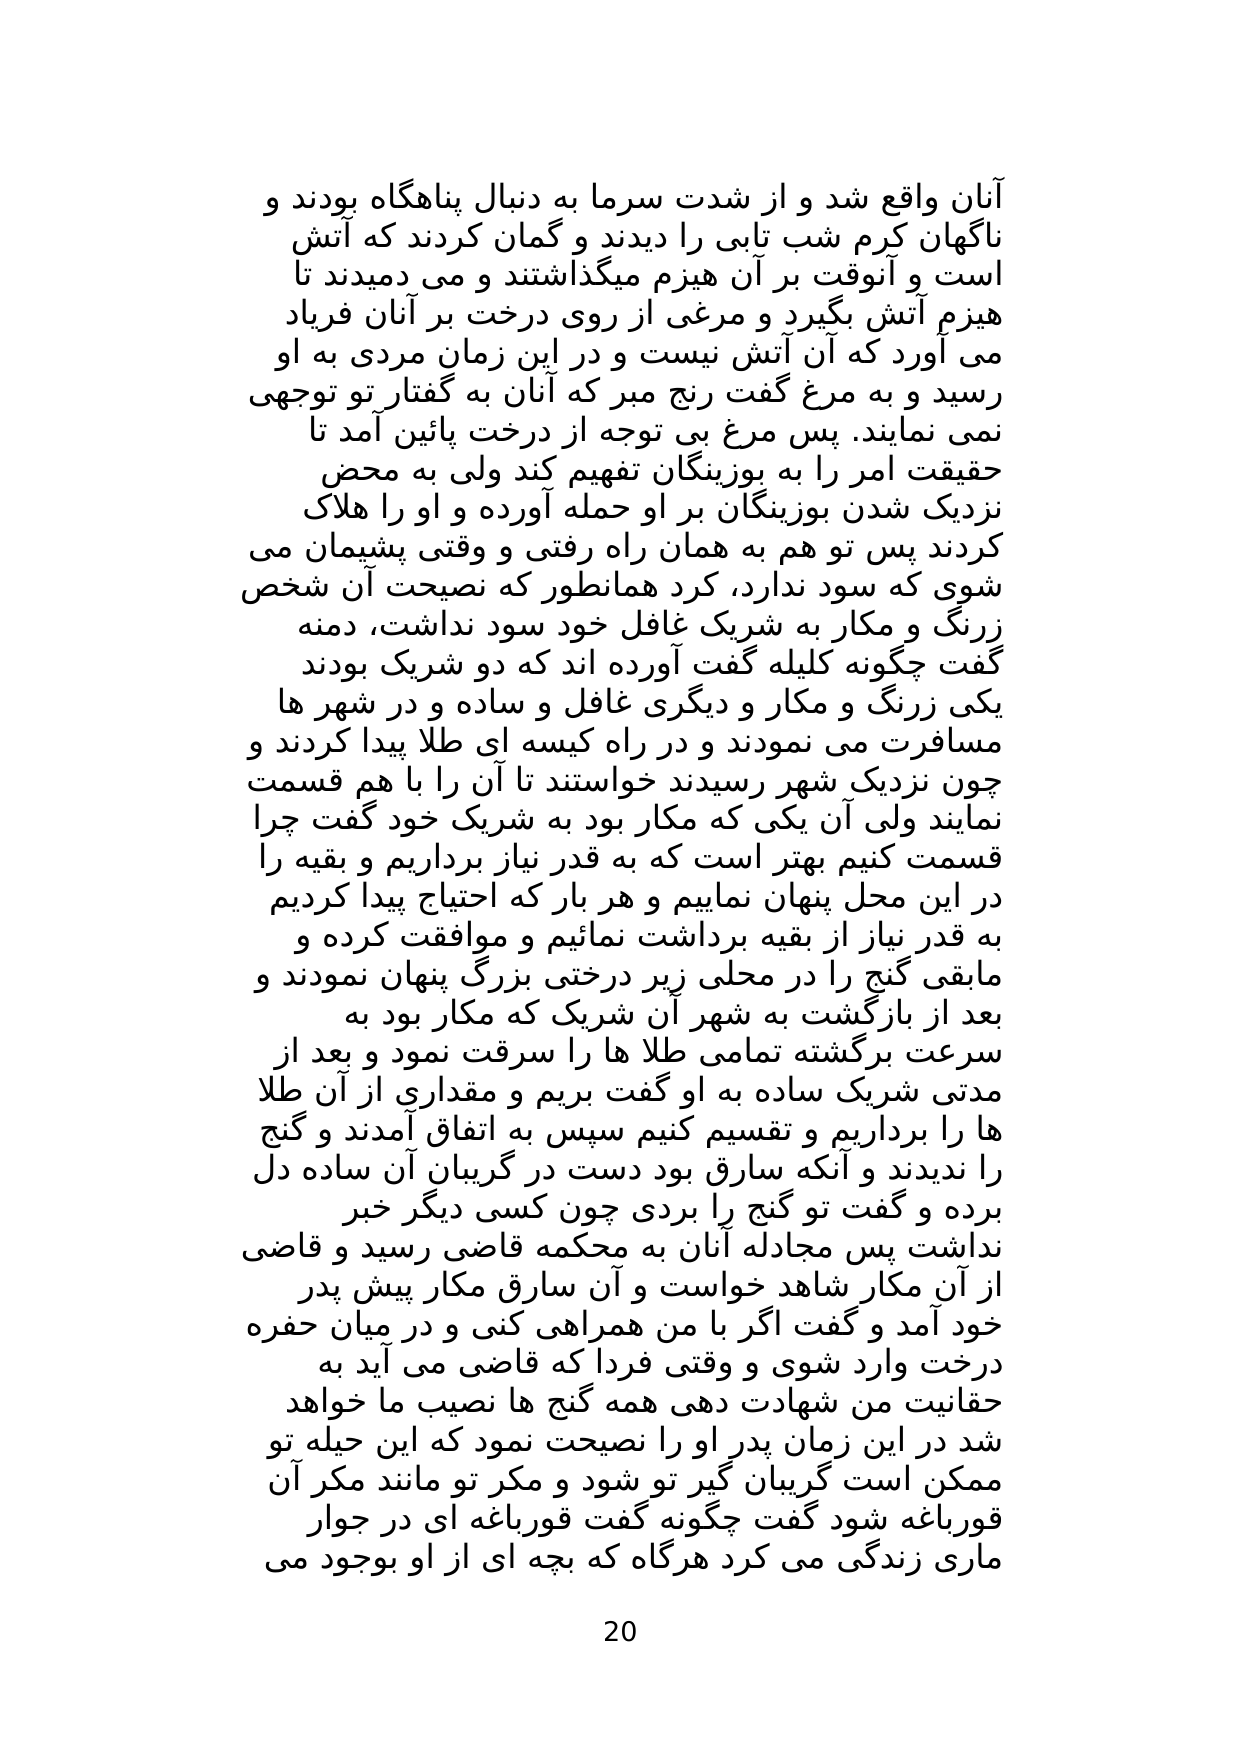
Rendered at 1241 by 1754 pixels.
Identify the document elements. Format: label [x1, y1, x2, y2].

text [236, 177, 1004, 1576]
